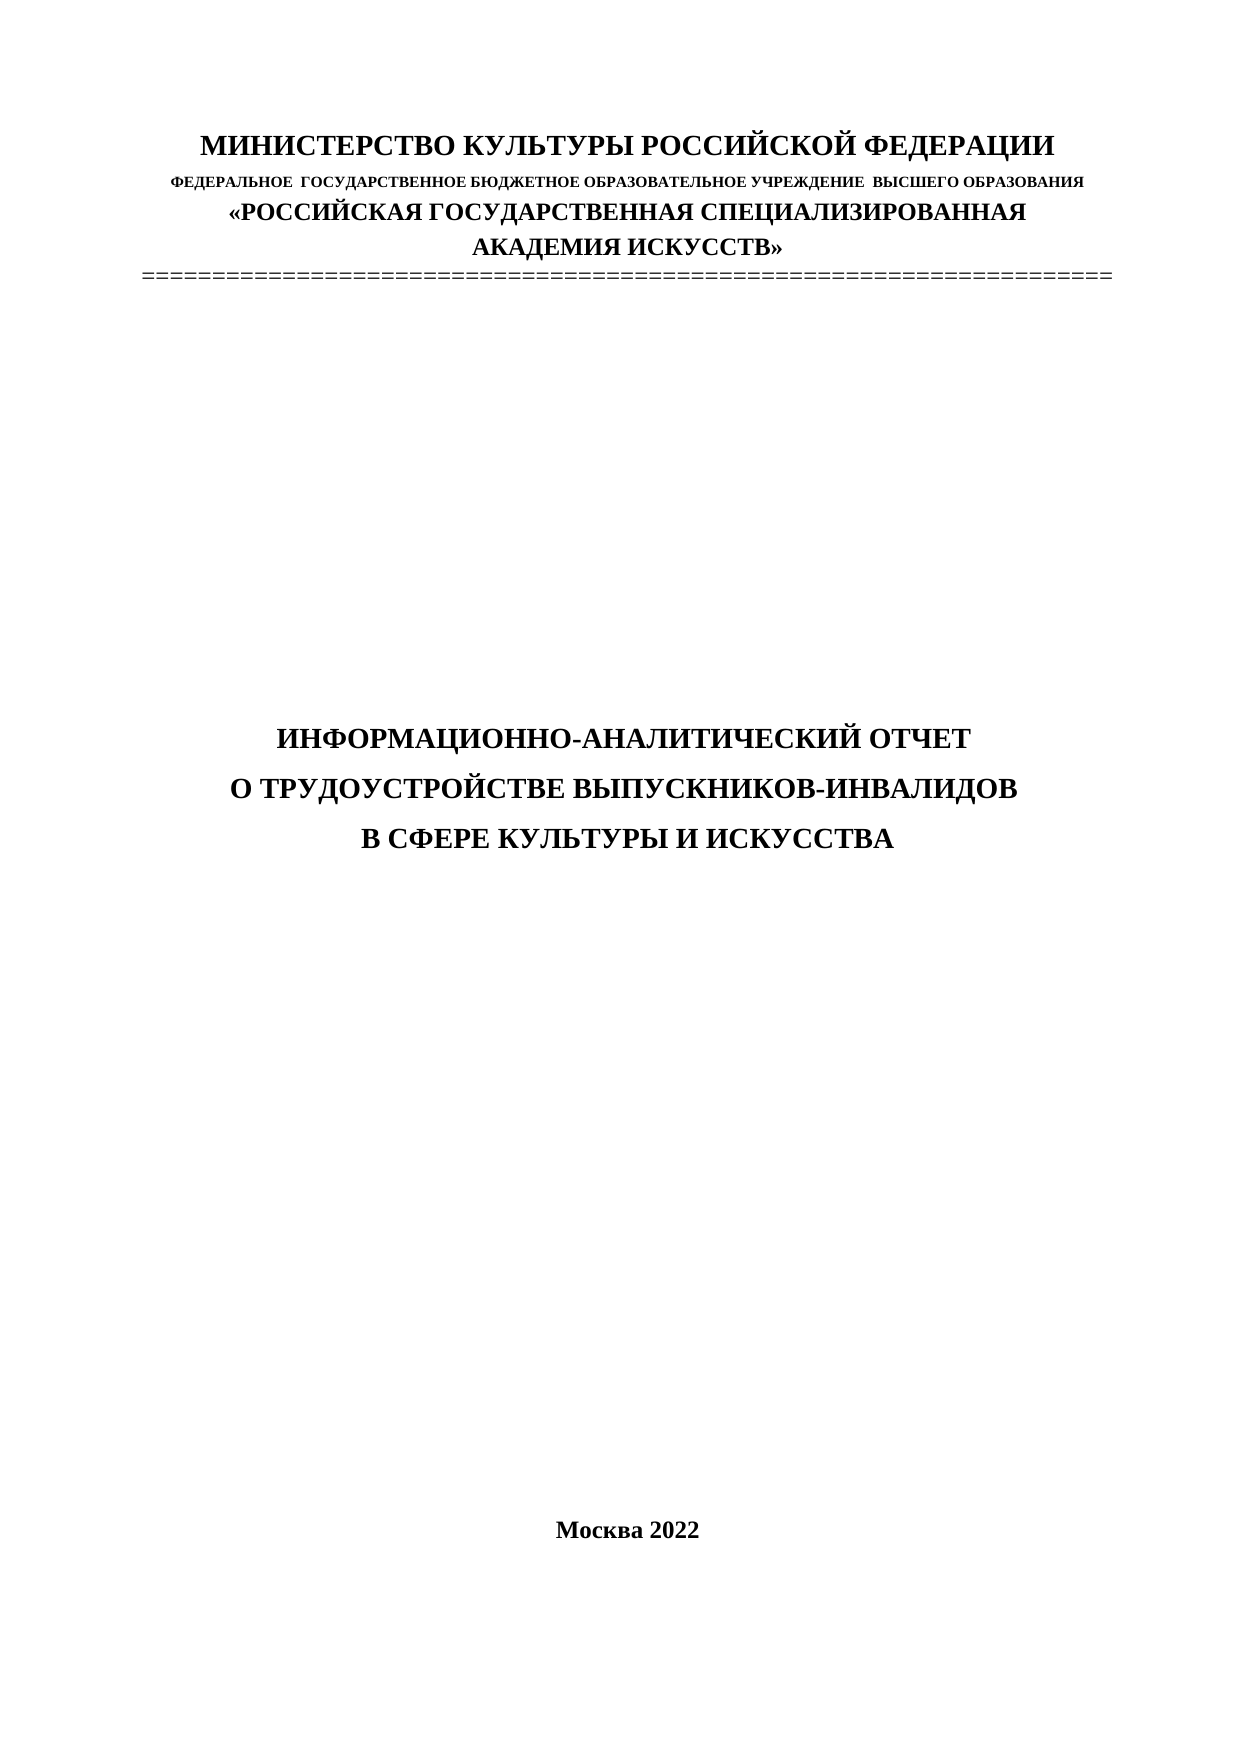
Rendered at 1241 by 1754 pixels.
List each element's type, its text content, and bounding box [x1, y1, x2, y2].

text Информационно-аналитический отчет о трудоустройстве выпускников-инвалидов в сфере культуры И искусства [103, 721, 1152, 897]
text ===================================================================== [103, 261, 1152, 290]
text Москва 2022 [103, 1515, 1152, 1544]
text АКАДЕМИЯ ИСКУССТВ» [103, 232, 1152, 261]
subtitle МИНИСТЕРСТВО КУЛЬТУРЫ РОССИЙСКОЙ ФЕДЕРАЦИИ [103, 128, 1152, 162]
text «РОССИЙСКАЯ ГОСУДАРСТВЕННАЯ СПЕЦИАЛИЗИРОВАННАЯ [103, 197, 1152, 226]
text ФЕДЕРАЛЬНОЕ ГОСУДАРСТВЕННОЕ БЮДЖЕТНОЕ ОБРАЗОВАТЕЛЬНОЕ УЧРЕЖДЕНИЕ ВЫСШЕГО ОБРАЗОВАНИЯ [103, 173, 1152, 191]
